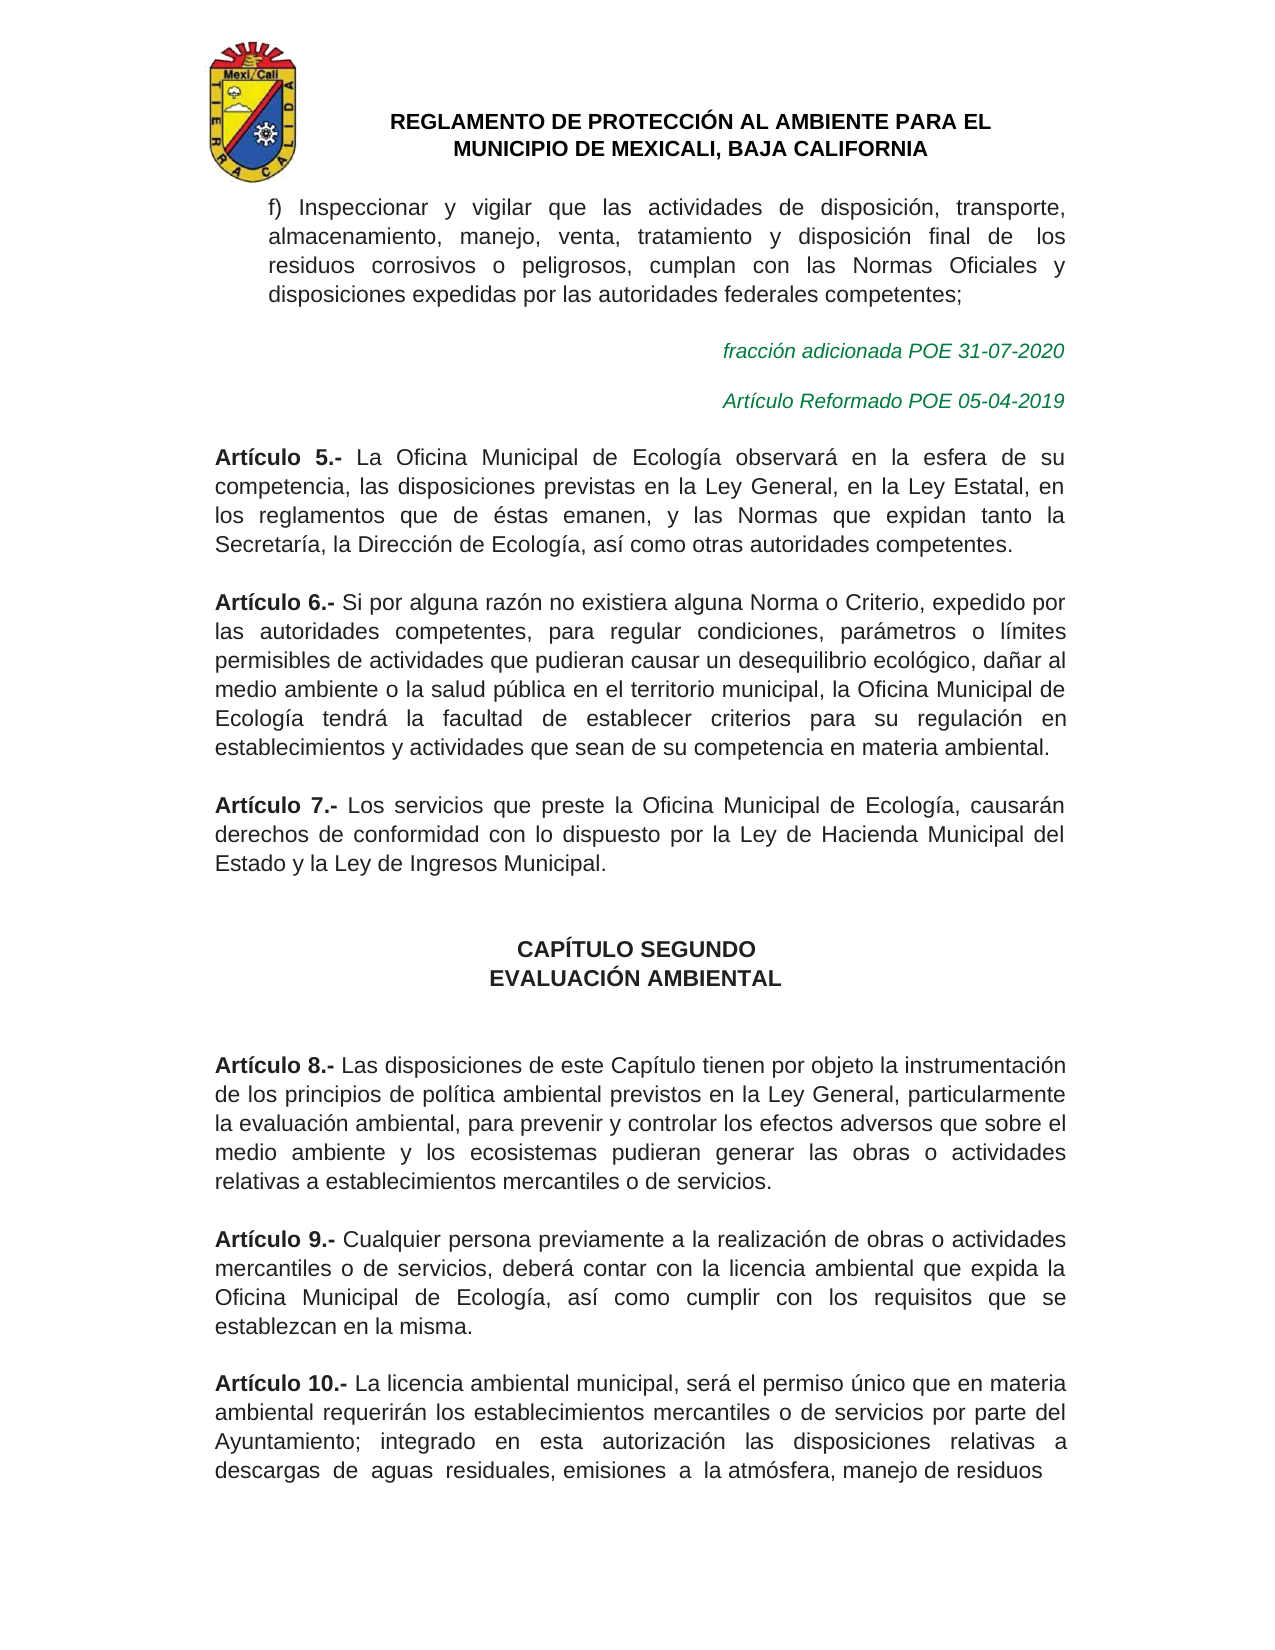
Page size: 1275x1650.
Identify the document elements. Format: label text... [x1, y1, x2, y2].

text Artículo 6.- Si por alguna razón no existiera alguna Norma o Criterio, expedido por las autoridades competentes, para regular condiciones, parámetros o límites permisibles de actividades que pudieran causar un desequilibrio ecológico, dañar al medio ambiente o la salud pública en el territorio municipal, la Oficina Municipal de Ecología tendrá la facultad de establecer criterios para su regulación en establecimientos y actividades que sean de su competencia en materia ambiental. [214, 589, 1067, 760]
text fracción adicionada POE 31-07-2020 Artículo Reformado POE 05-04-2019 [723, 339, 1065, 413]
text Artículo 10.- La licencia ambiental municipal, será el permiso único que en materia ambiental requerirán los establecimientos mercantiles o de servicios por parte del Ayuntamiento; integrado en esta autorización las disposiciones relativas a descargas de aguas residuales, emisiones a la atmósfera, manejo de residuos [214, 1370, 1067, 1484]
list Inspeccionar y vigilar que las actividades de disposición, transporte, almacenamiento, manejo, venta, tratamiento y disposición final de los residuos corrosivos o peligrosos, cumplan con las Normas Oficiales y disposiciones expedidas por las autoridades federales competentes; [268, 194, 1066, 307]
text Artículo 5.- La Oficina Municipal de Ecología observará en la esfera de su competencia, las disposiciones previstas en la Ley General, en la Ley Estatal, en los reglamentos que de éstas emanen, y las Normas que expidan tanto la Secretaría, la Dirección de Ecología, así como otras autoridades competentes. [214, 444, 1065, 557]
subtitle CAPÍTULO SEGUNDO EVALUACIÓN AMBIENTAL [489, 936, 783, 991]
text Artículo 8.- Las disposiciones de este Capítulo tienen por objeto la instrumentación de los principios de política ambiental previstos en la Ley General, particularmente la evaluación ambiental, para prevenir y controlar los efectos adversos que sobre el medio ambiente y los ecosistemas pudieran generar las obras o actividades relativas a establecimientos mercantiles o de servicios. [214, 1052, 1067, 1194]
text Artículo 7.- Los servicios que preste la Oficina Municipal de Ecología, causarán derechos de conformidad con lo dispuesto por la Ley de Hacienda Municipal del Estado y la Ley de Ingresos Municipal. [214, 792, 1065, 876]
text Artículo 9.- Cualquier persona previamente a la realización de obras o actividades mercantiles o de servicios, deberá contar con la licencia ambiental que expida la Oficina Municipal de Ecología, así como cumplir con los requisitos que se establezcan en la misma. [214, 1226, 1067, 1339]
picture [203, 38, 299, 183]
